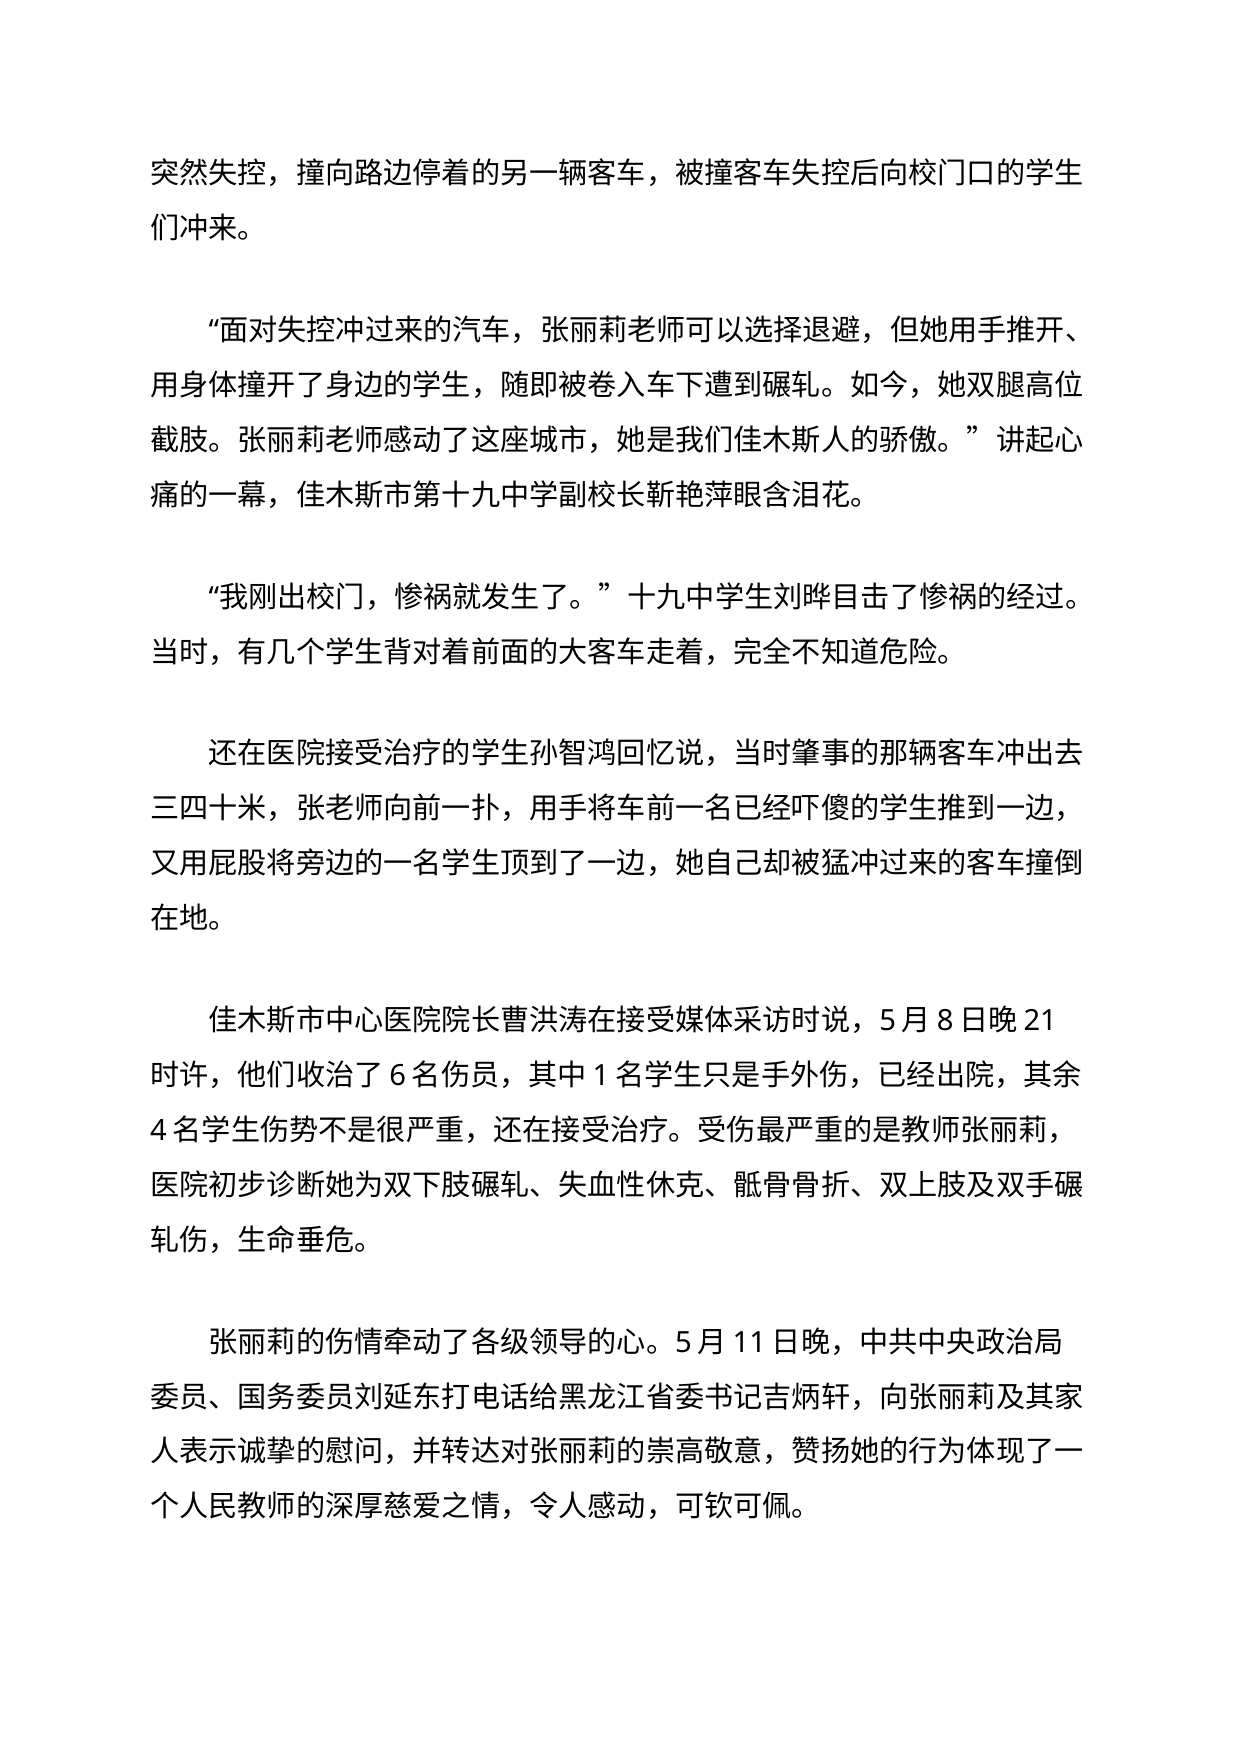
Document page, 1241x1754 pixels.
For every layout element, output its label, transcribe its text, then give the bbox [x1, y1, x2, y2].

text “我刚出校门，惨祸就发生了。”十九中学生刘晔目击了惨祸的经过。当时，有几个学生背对着前面的大客车走着，完全不知道危险。 [150, 573, 1090, 671]
text 张丽莉的伤情牵动了各级领导的心。5月11日晚，中共中央政治局委员、国务委员刘延东打电话给黑龙江省委书记吉炳轩，向张丽莉及其家人表示诚挚的慰问，并转达对张丽莉的崇高敬意，赞扬她的行为体现了一个人民教师的深厚慈爱之情，令人感动，可钦可佩。 [150, 1318, 1090, 1525]
text “面对失控冲过来的汽车，张丽莉老师可以选择退避，但她用手推开、用身体撞开了身边的学生，随即被卷入车下遭到碾轧。如今，她双腿高位截肢。张丽莉老师感动了这座城市，她是我们佳木斯人的骄傲。”讲起心痛的一幕，佳木斯市第十九中学副校长靳艳萍眼含泪花。 [150, 307, 1090, 514]
text 还在医院接受治疗的学生孙智鸿回忆说，当时肇事的那辆客车冲出去三四十米，张老师向前一扑，用手将车前一名已经吓傻的学生推到一边，又用屁股将旁边的一名学生顶到了一边，她自己却被猛冲过来的客车撞倒在地。 [150, 730, 1090, 937]
text 佳木斯市中心医院院长曹洪涛在接受媒体采访时说，5月8日晚21时许，他们收治了6名伤员，其中1名学生只是手外伤，已经出院，其余4名学生伤势不是很严重，还在接受治疗。受伤最严重的是教师张丽莉，医院初步诊断她为双下肢碾轧、失血性休克、骶骨骨折、双上肢及双手碾轧伤，生命垂危。 [150, 996, 1090, 1259]
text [150, 150, 1090, 247]
